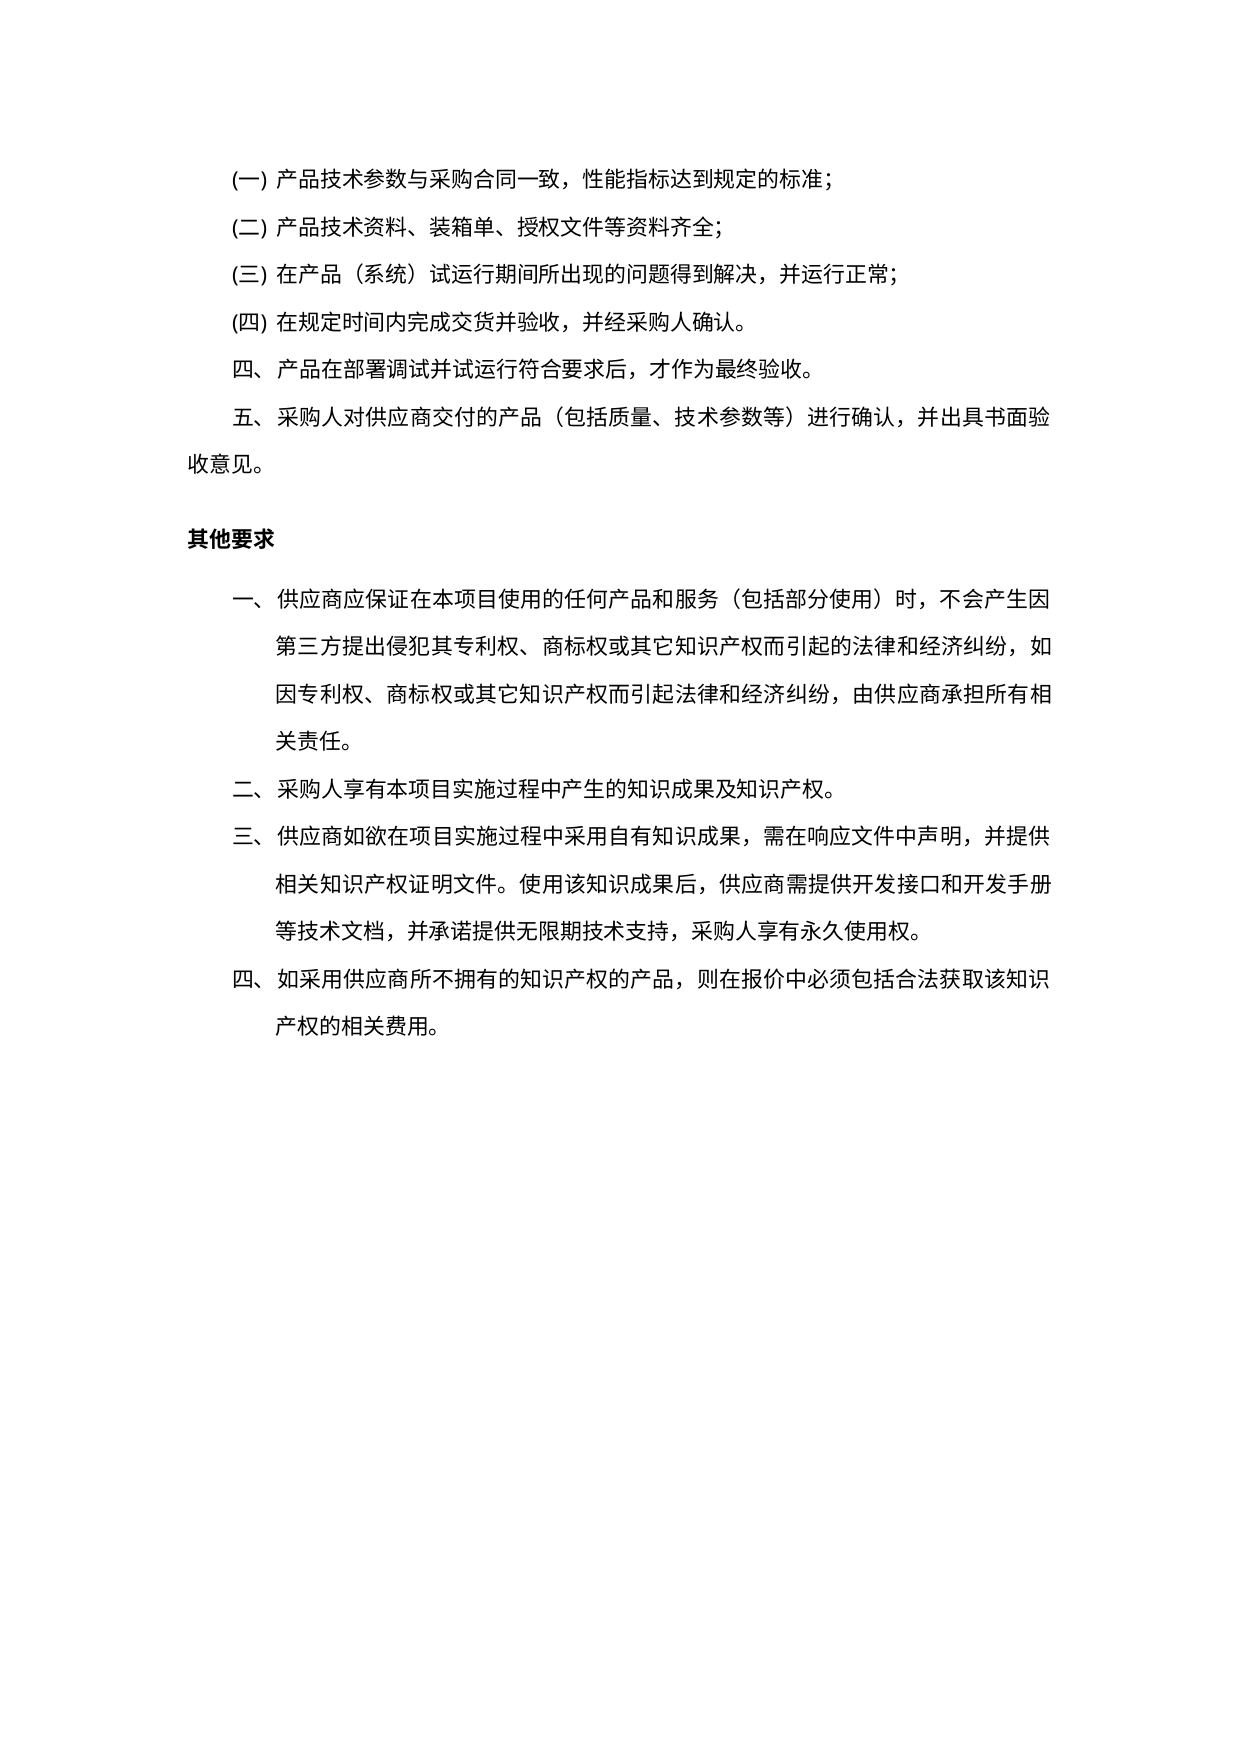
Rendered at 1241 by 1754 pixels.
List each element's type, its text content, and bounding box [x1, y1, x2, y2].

list 产品在部署调试并试运行符合要求后，才作为最终验收。 [187, 352, 1053, 384]
list 产品技术参数与采购合同一致，性能指标达到规定的标准； [187, 162, 1053, 194]
list 供应商如欲在项目实施过程中采用自有知识成果，需在响应文件中声明，并提供相关知识产权证明文件。使用该知识成果后，供应商需提供开发接口和开发手册等技术文档，并承诺提供无限期技术支持，采购人享有永久使用权。 [232, 819, 1053, 946]
list 采购人享有本项目实施过程中产生的知识成果及知识产权。 [232, 772, 1053, 803]
list 产品技术资料、装箱单、授权文件等资料齐全； [187, 209, 1053, 241]
list 在规定时间内完成交货并验收，并经采购人确认。 [187, 305, 1053, 337]
list 如采用供应商所不拥有的知识产权的产品，则在报价中必须包括合法获取该知识产权的相关费用。 [232, 962, 1053, 1041]
list 采购人对供应商交付的产品（包括质量、技术参数等）进行确认，并出具书面验收意见。 [187, 400, 1053, 479]
list 在产品（系统）试运行期间所出现的问题得到解决，并运行正常； [187, 257, 1053, 289]
subtitle 其他要求 [187, 522, 1053, 554]
list 供应商应保证在本项目使用的任何产品和服务（包括部分使用）时，不会产生因第三方提出侵犯其专利权、商标权或其它知识产权而引起的法律和经济纠纷，如因专利权、商标权或其它知识产权而引起法律和经济纠纷，由供应商承担所有相关责任。 [232, 582, 1053, 756]
